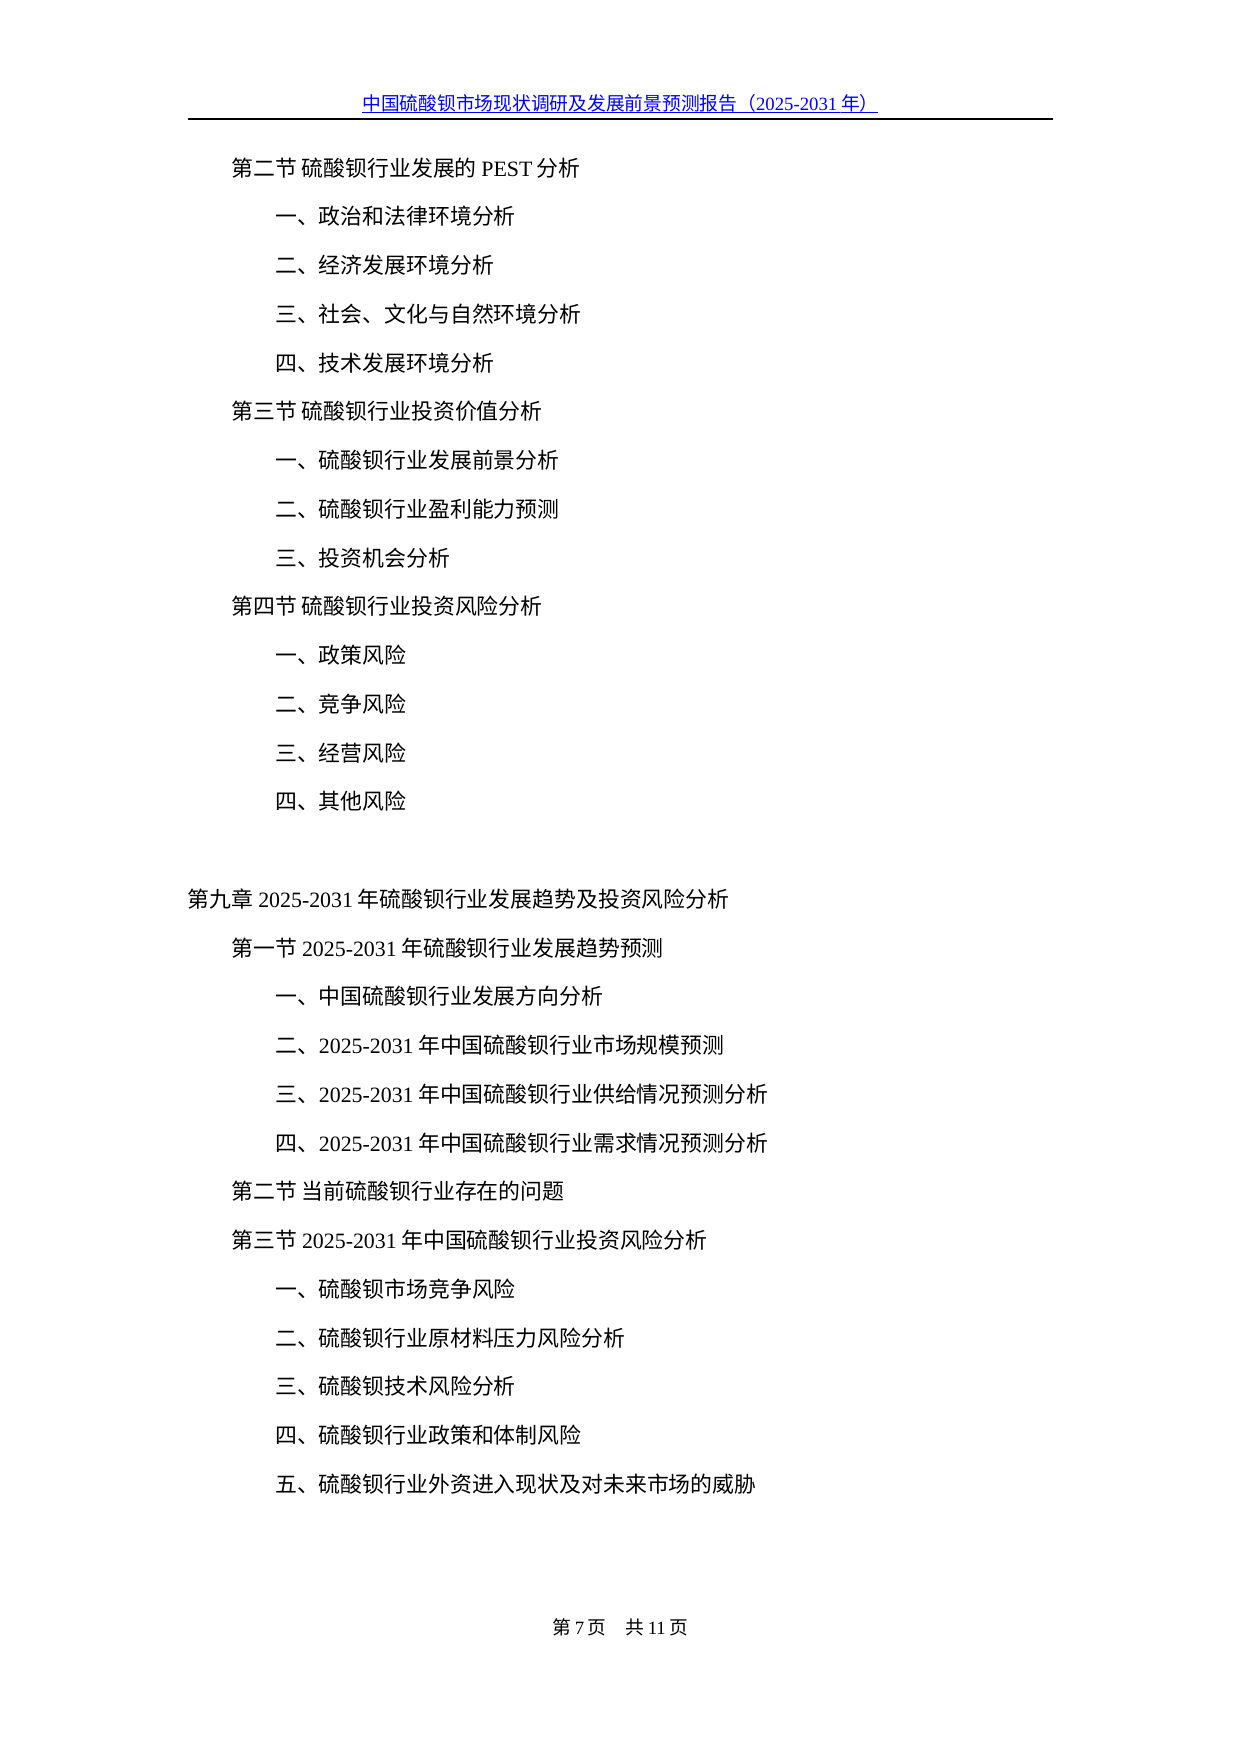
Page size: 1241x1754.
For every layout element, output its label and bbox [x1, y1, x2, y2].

text [187, 150, 1053, 1499]
